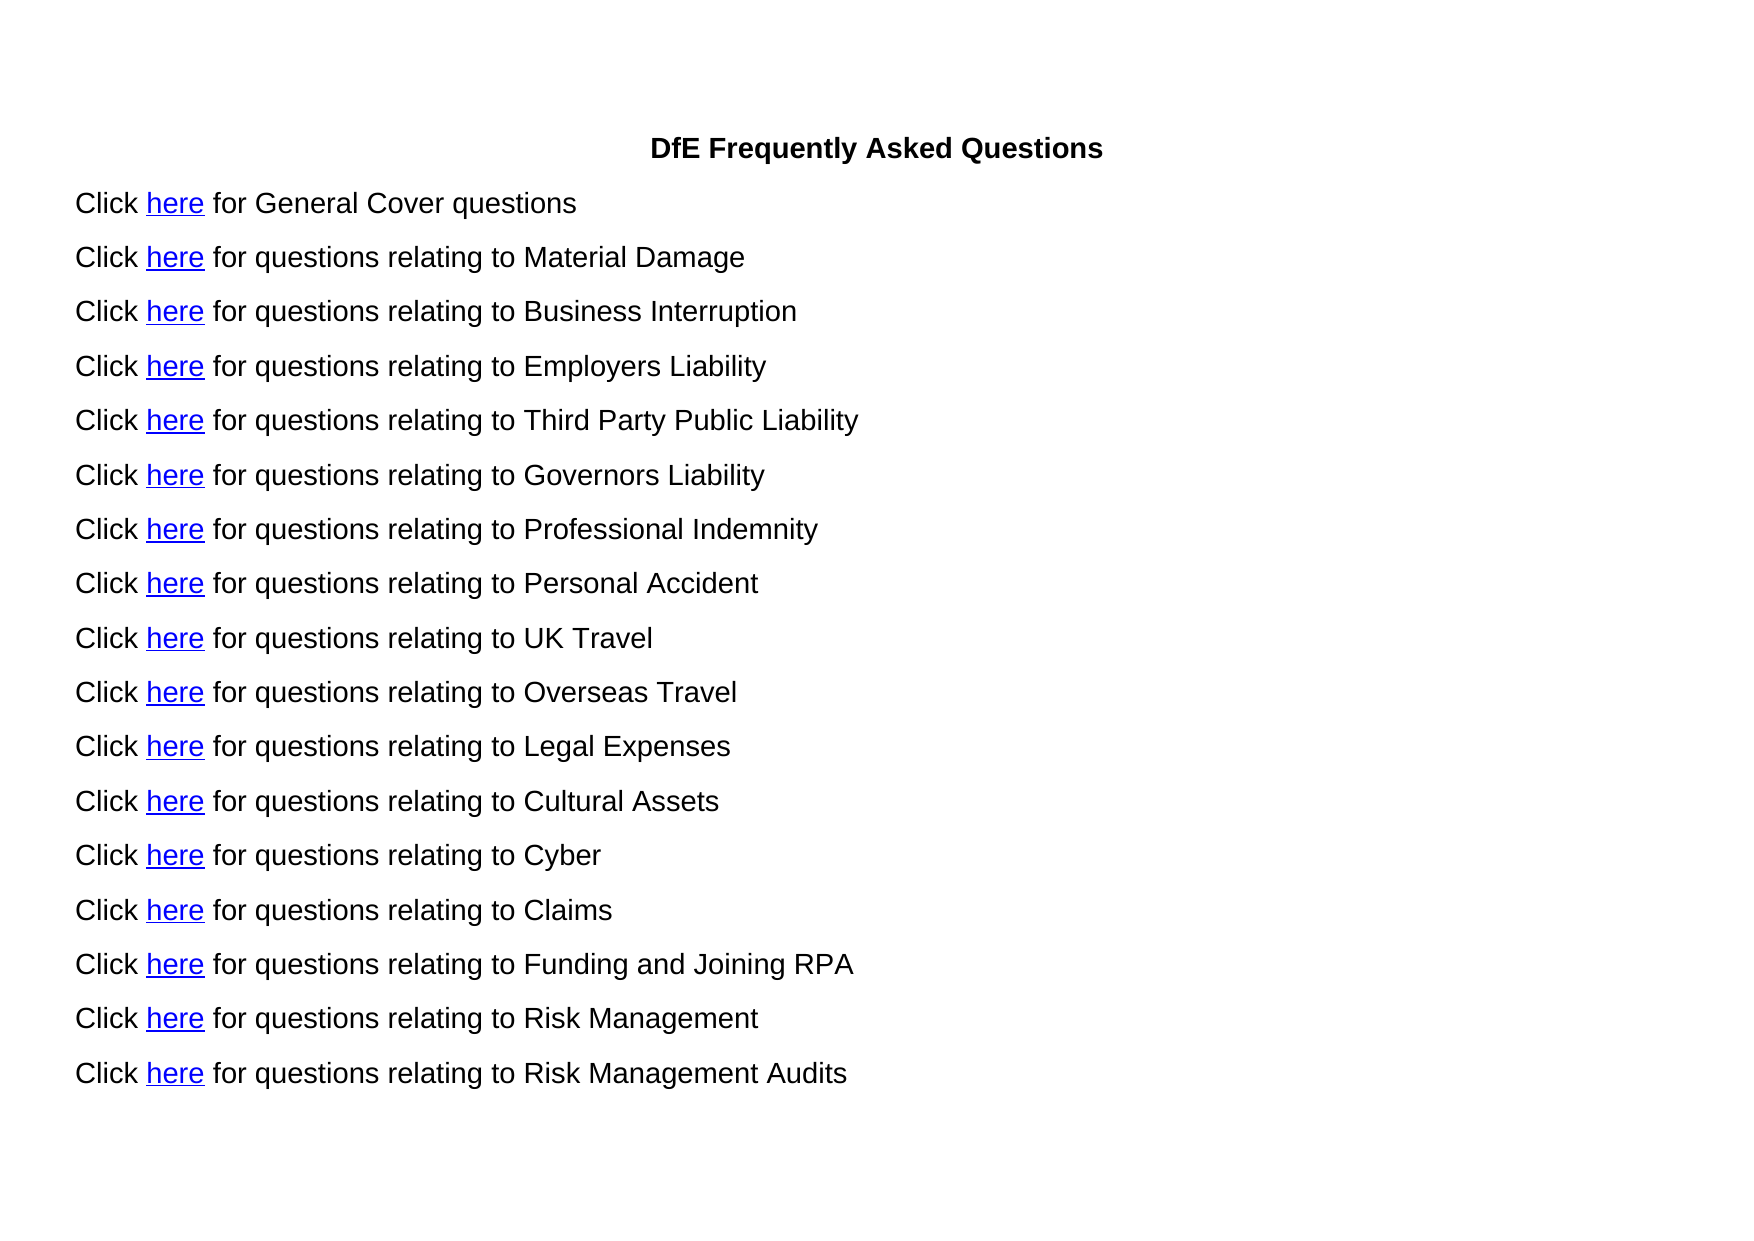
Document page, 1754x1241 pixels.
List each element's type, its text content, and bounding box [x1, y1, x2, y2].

text Click here for questions relating to Cyber [75, 838, 1679, 872]
text Click here for questions relating to UK Travel [75, 621, 1679, 654]
text DfE Frequently Asked Questions [75, 131, 1679, 165]
text Click here for questions relating to Material Damage [75, 240, 1679, 274]
text Click here for questions relating to Personal Accident [75, 566, 1679, 600]
text Click here for questions relating to Funding and Joining RPA [75, 947, 1679, 981]
text Click here for questions relating to Overseas Travel [75, 675, 1679, 709]
text Click here for General Cover questions [75, 186, 1679, 219]
text Click here for questions relating to Cultural Assets [75, 784, 1679, 817]
text Click here for questions relating to Risk Management Audits [75, 1056, 1679, 1089]
text Click here for questions relating to Legal Expenses [75, 729, 1679, 763]
text Click here for questions relating to Business Interruption [75, 294, 1679, 328]
text Click here for questions relating to Governors Liability [75, 458, 1679, 491]
text Click here for questions relating to Third Party Public Liability [75, 403, 1679, 437]
text Click here for questions relating to Professional Indemnity [75, 512, 1679, 546]
text Click here for questions relating to Claims [75, 893, 1679, 926]
text Click here for questions relating to Employers Liability [75, 349, 1679, 382]
text Click here for questions relating to Risk Management [75, 1001, 1679, 1035]
